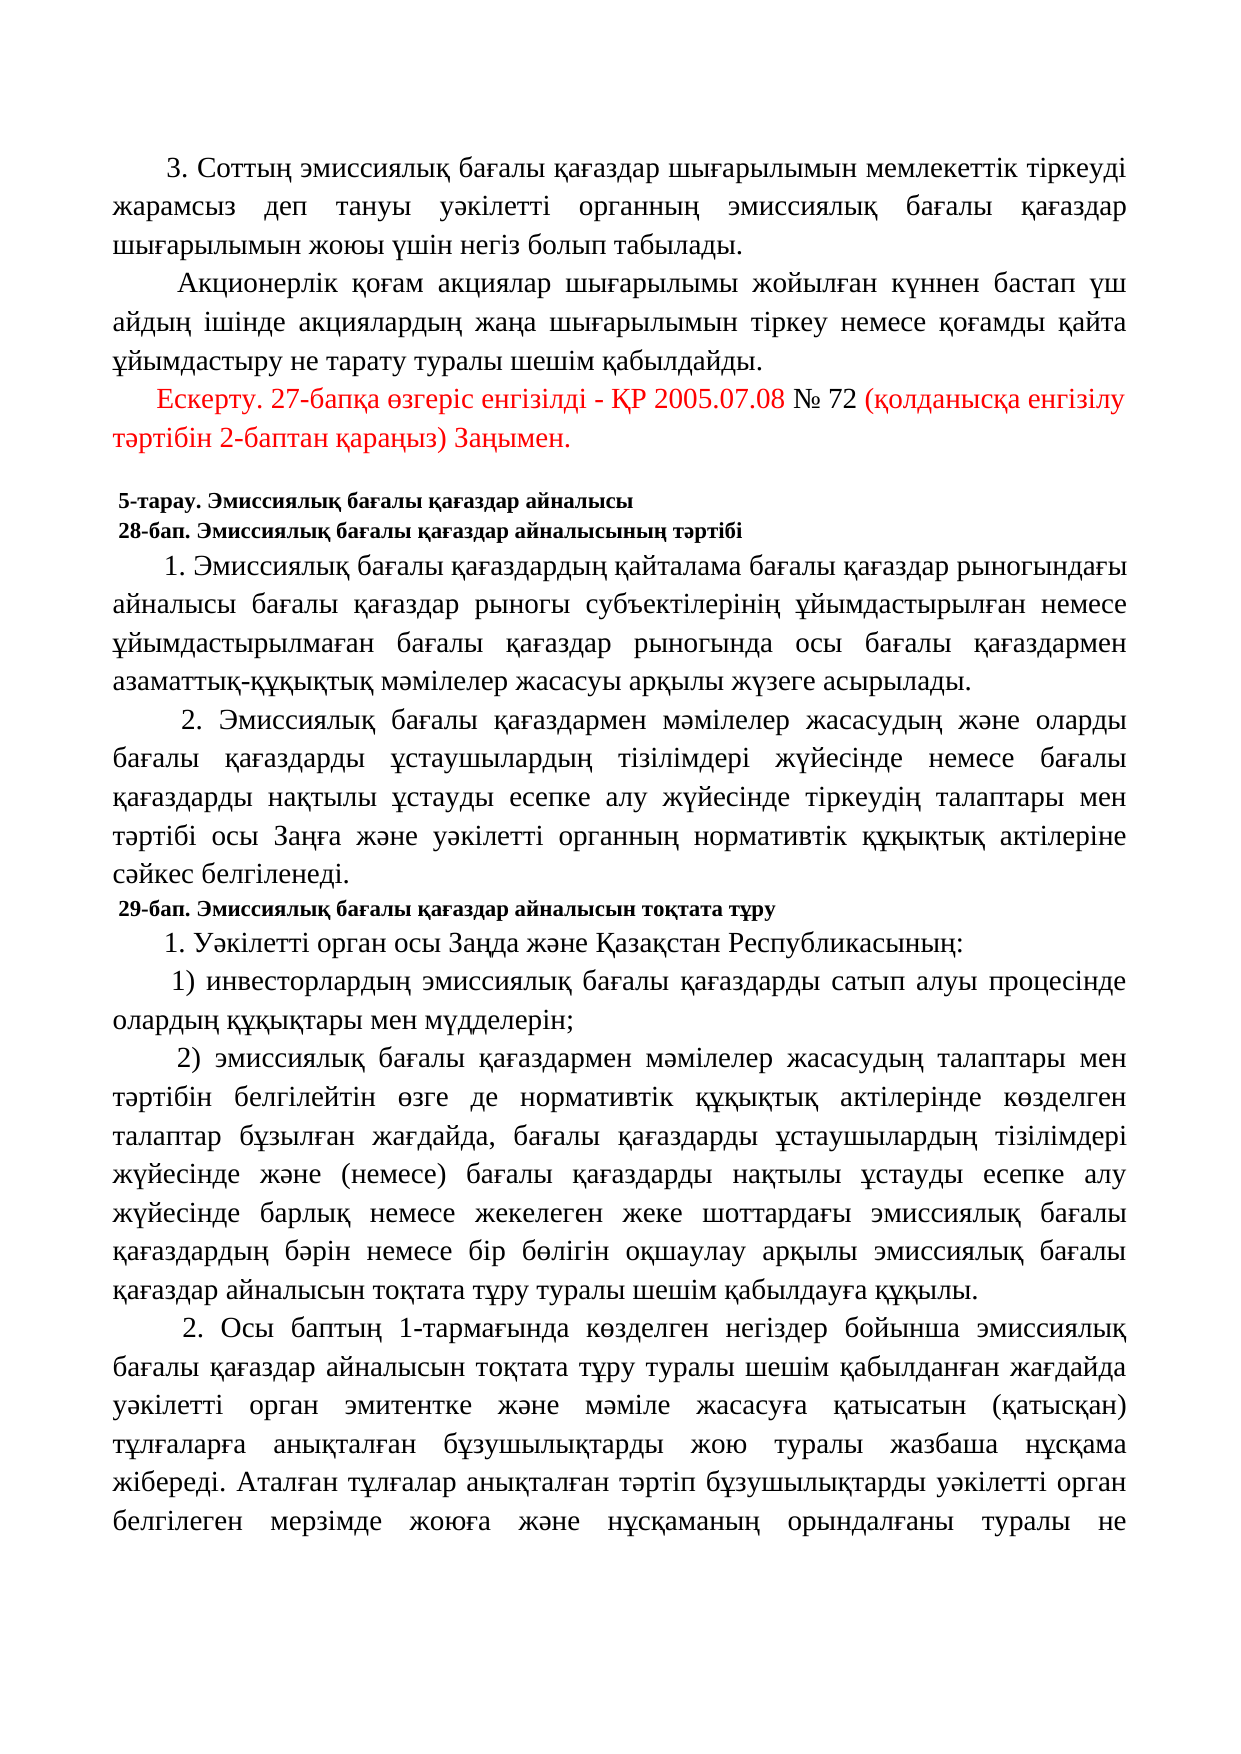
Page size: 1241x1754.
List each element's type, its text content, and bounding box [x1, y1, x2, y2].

text 5-тарау. Эмиссиялық бағалы қағаздар айналысы [112, 487, 1128, 514]
text 1) инвесторлардың эмиссиялық бағалы қағаздарды сатып алуы процесiнде олардың құқықтары мен мүдделерiн; [112, 963, 1128, 1036]
text 2. Эмиссиялық бағалы қағаздармен мәмiлелер жасасудың және оларды бағалы қағаздарды ұстаушылардың тiзiлiмдерi жүйесiнде немесе бағалы қағаздарды нақтылы ұстауды есепке алу жүйесiнде тiркеудiң талаптары мен тәртiбi осы Заңға және уәкiлеттi органның нормативтiк құқықтық актiлерiне сәйкес белгiленедi. [112, 702, 1128, 890]
text Ескерту. 27-бапқа өзгеріс енгізілді - ҚР 2005.07.08 № 72 (қолданысқа енгізілу тәртібін 2-баптан қараңыз) Заңымен. [112, 381, 1128, 483]
text 2) эмиссиялық бағалы қағаздармен мәмiлелер жасасудың талаптары мен тәртiбiн белгiлейтiн өзге де нормативтiк құқықтық актiлерiнде көзделген талаптар бұзылған жағдайда, бағалы қағаздарды ұстаушылардың тiзiлiмдерi жүйесiнде және (немесе) бағалы қағаздарды нақтылы ұстауды есепке алу жүйесiнде барлық немесе жекелеген жеке шоттардағы эмиссиялық бағалы қағаздардың бәрiн немесе бiр бөлiгiн оқшаулау арқылы эмиссиялық бағалы қағаздар айналысын тоқтата тұру туралы шешiм қабылдауға құқылы. [112, 1041, 1128, 1305]
text 1. Уәкiлеттi орган осы Заңда және Қазақстан Республикасының: [112, 925, 1128, 958]
text 28-бап. Эмиссиялық бағалы қағаздар айналысының тәртiбi [112, 518, 1128, 544]
text 29-бап. Эмиссиялық бағалы қағаздар айналысын тоқтата тұру [112, 895, 1128, 921]
text 1. Эмиссиялық бағалы қағаздардың қайталама бағалы қағаздар рыногындағы айналысы бағалы қағаздар рыногы субъектiлерiнiң ұйымдастырылған немесе ұйымдастырылмаған бағалы қағаздар рыногында осы бағалы қағаздармен азаматтық-құқықтық мәмiлелер жасасуы арқылы жүзеге асырылады. [112, 548, 1128, 697]
